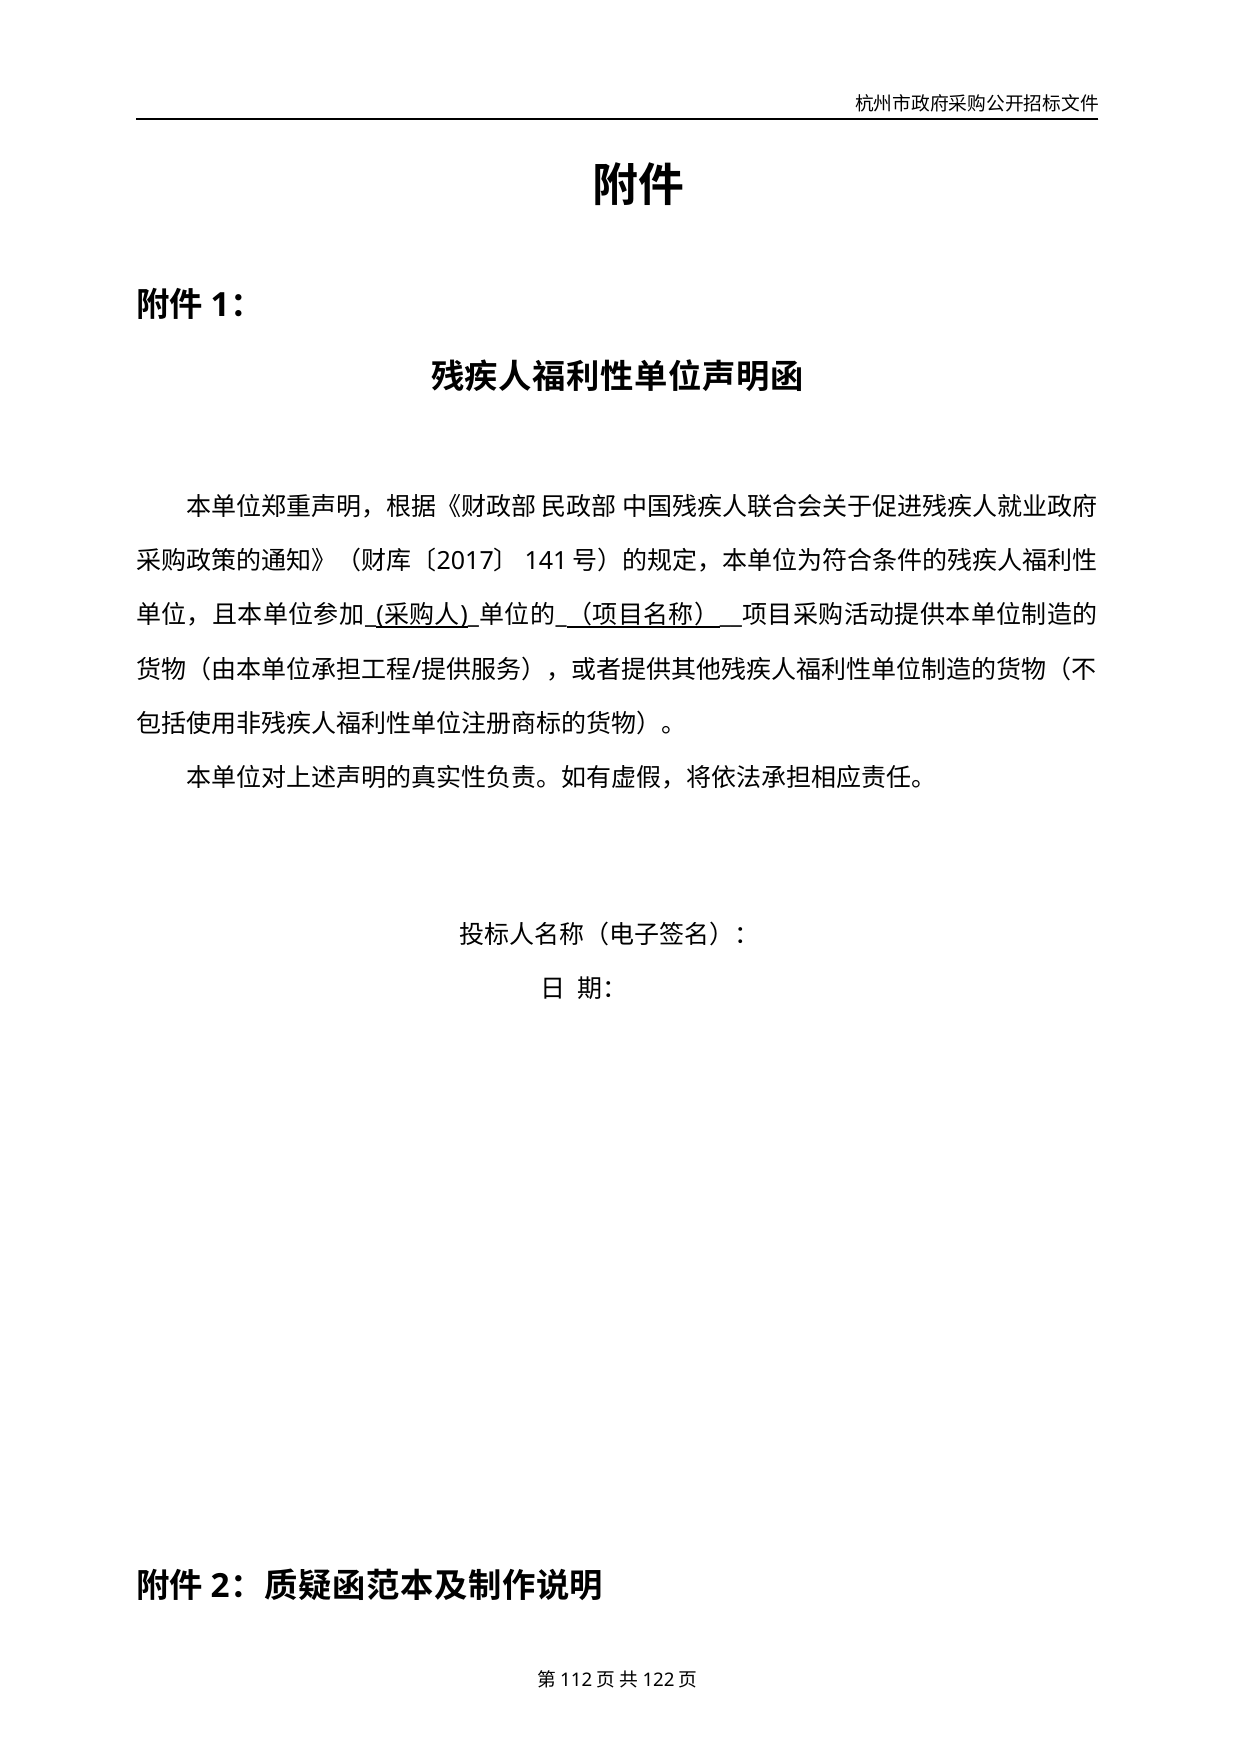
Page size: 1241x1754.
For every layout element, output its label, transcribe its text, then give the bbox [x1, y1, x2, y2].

text 残疾人福利性单位声明函 [136, 350, 1098, 398]
text 附件1： [136, 277, 1098, 326]
text 本单位郑重声明，根据《财政部 民政部 中国残疾人联合会关于促进残疾人就业政府采购政策的通知》（财库〔2017〕 141号）的规定，本单位为符合条件的残疾人福利性单位，且本单位参加_(采购人)_单位的_（项目名称）__项目采购活动提供本单位制造的货物（由本单位承担工程/提供服务），或者提供其他残疾人福利性单位制造的货物（不包括使用非残疾人福利性单位注册商标的货物）。 [136, 486, 1098, 740]
subtitle 附件 [270, 149, 1098, 215]
text 投标人名称（电子签名）： [136, 914, 936, 951]
text 附件2：质疑函范本及制作说明 [136, 1559, 1098, 1608]
text 日 期： [136, 969, 936, 1005]
text 本单位对上述声明的真实性负责。如有虚假，将依法承担相应责任。 [136, 758, 1098, 794]
